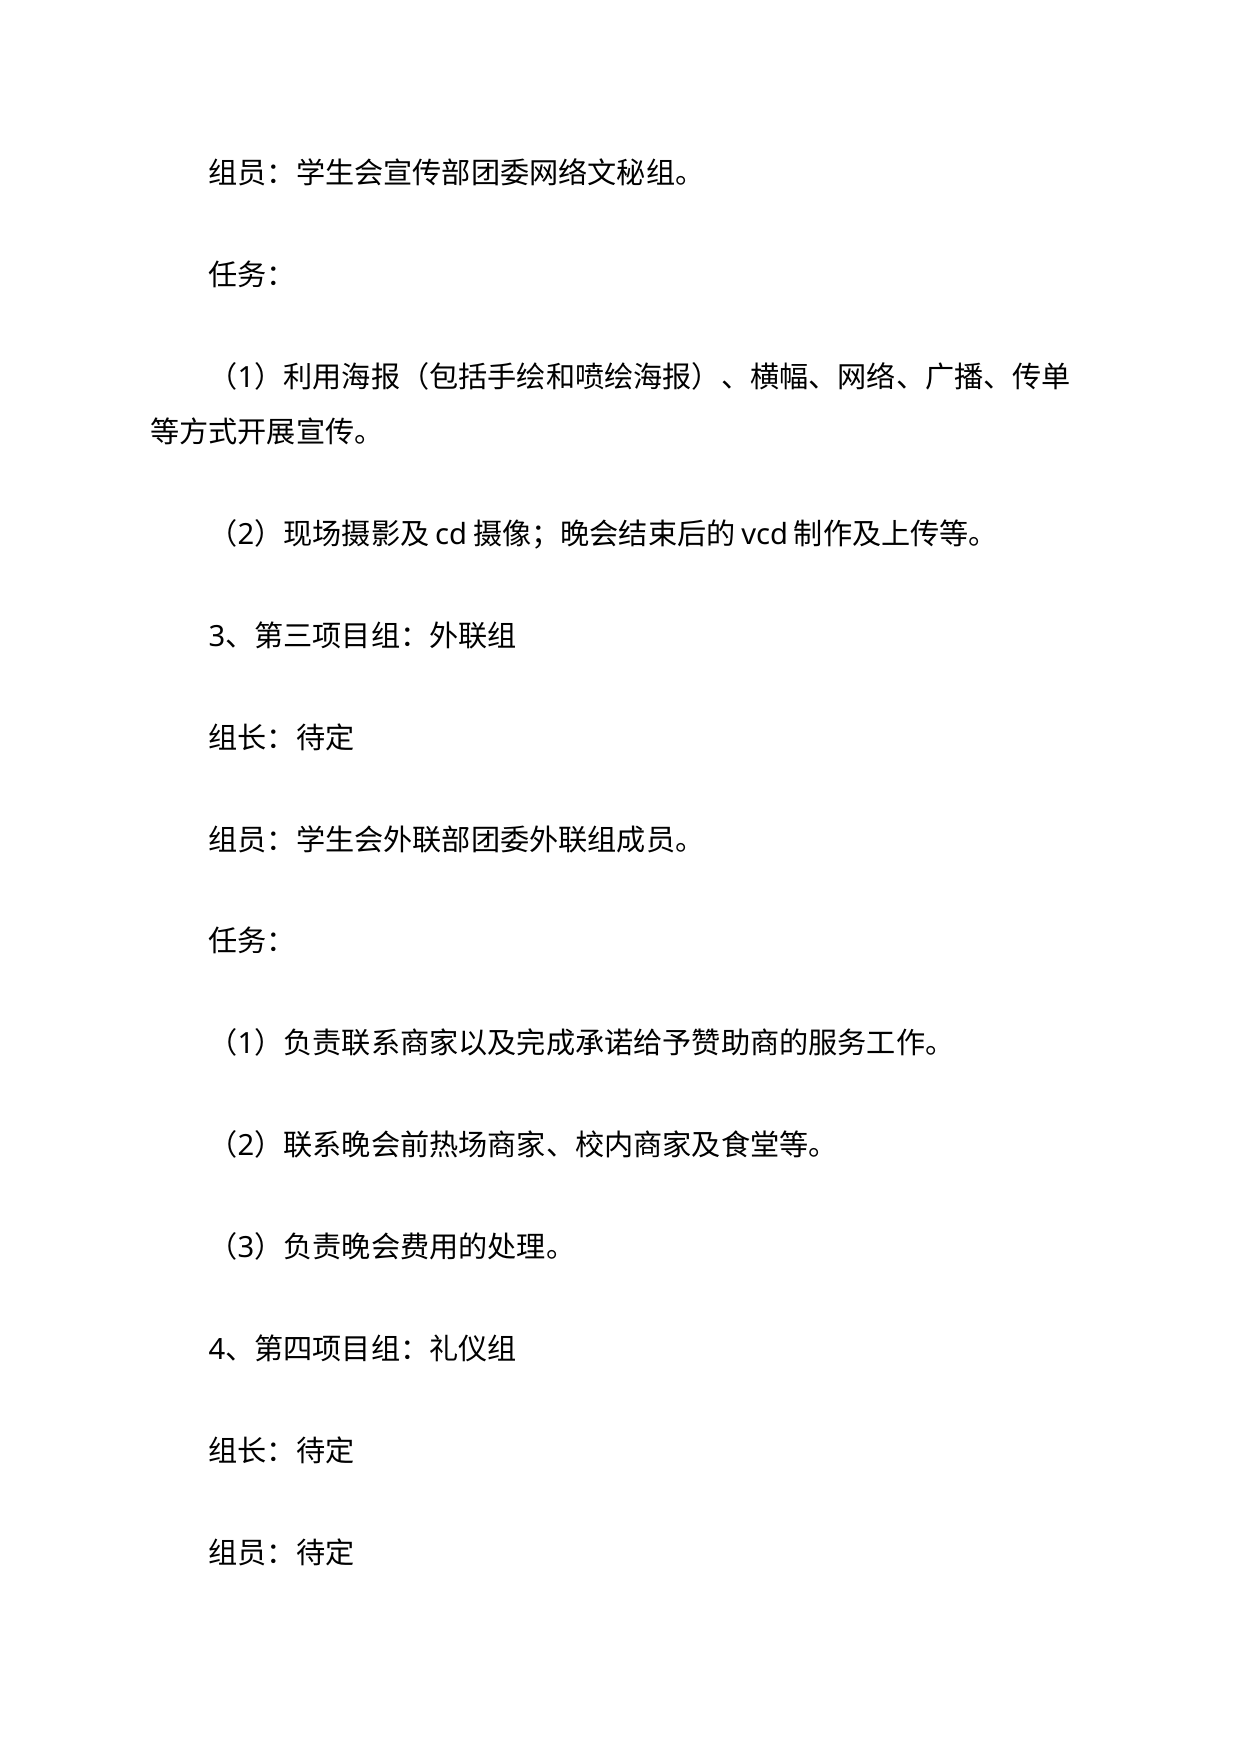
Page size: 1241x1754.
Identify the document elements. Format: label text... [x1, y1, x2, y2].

text （1）利用海报（包括手绘和喷绘海报）、横幅、网络、广播、传单等方式开展宣传。 [150, 353, 1090, 451]
text 组员：学生会宣传部团委网络文秘组。 [150, 150, 1090, 192]
text （2）现场摄影及cd摄像；晚会结束后的vcd制作及上传等。 [150, 510, 1090, 553]
text （3）负责晚会费用的处理。 [150, 1223, 1090, 1266]
text 3、第三项目组：外联组 [150, 612, 1090, 655]
text 任务： [150, 918, 1090, 960]
text （2）联系晚会前热场商家、校内商家及食堂等。 [150, 1122, 1090, 1164]
text 组员：学生会外联部团委外联组成员。 [150, 816, 1090, 858]
text 组员：待定 [150, 1529, 1090, 1572]
text 4、第四项目组：礼仪组 [150, 1326, 1090, 1368]
text （1）负责联系商家以及完成承诺给予赞助商的服务工作。 [150, 1019, 1090, 1062]
text 任务： [150, 252, 1090, 294]
text 组长：待定 [150, 714, 1090, 757]
text 组长：待定 [150, 1427, 1090, 1470]
